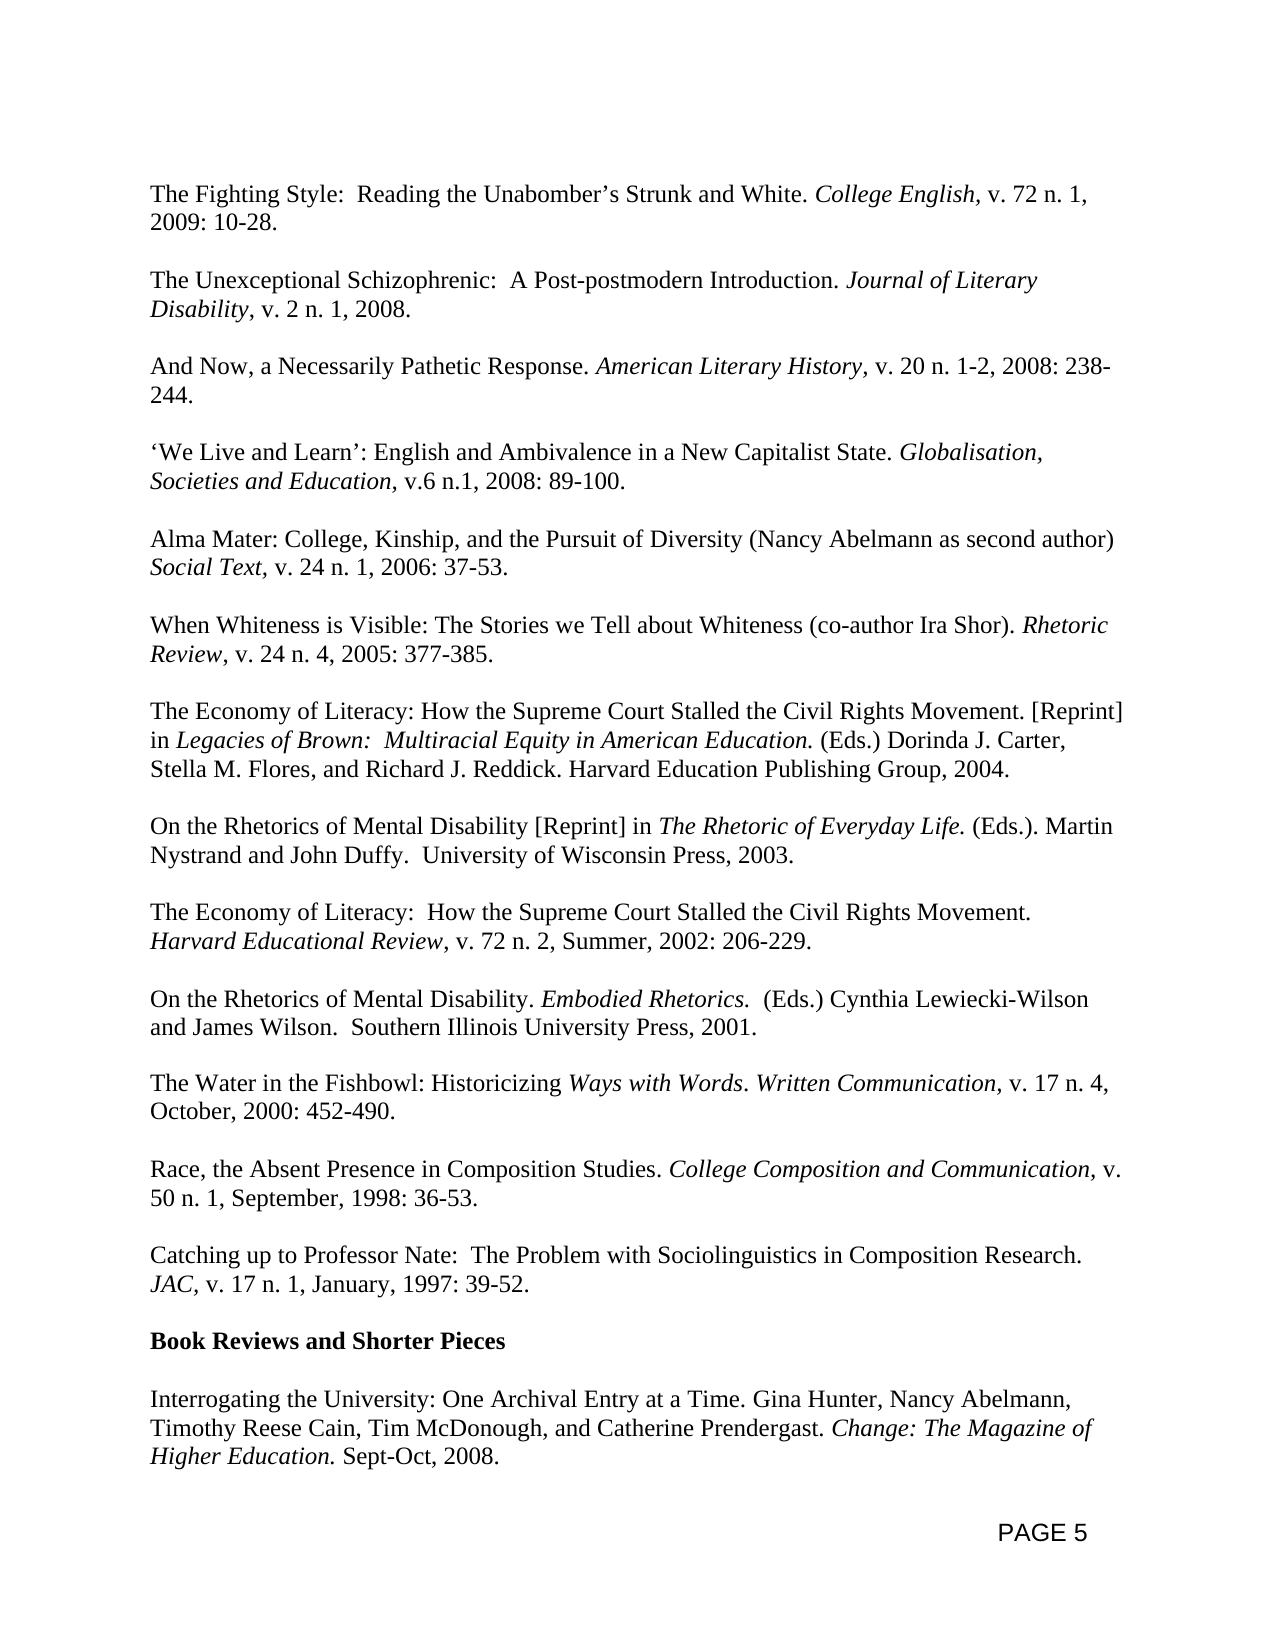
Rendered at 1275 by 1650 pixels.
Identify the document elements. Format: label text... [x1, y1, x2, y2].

text Interrogating the University: One Archival Entry at a Time. Gina Hunter, Nancy Abelmann, Timothy Reese Cain, Tim McDonough, and Catherine Prendergast. Change: The Magazine of Higher Education. Sept-Oct, 2008. [150, 1384, 1125, 1470]
text Alma Mater: College, Kinship, and the Pursuit of Diversity (Nancy Abelmann as second author) Social Text, v. 24 n. 1, 2006: 37-53. [150, 524, 1125, 581]
text The Economy of Literacy: How the Supreme Court Stalled the Civil Rights Movement. Harvard Educational Review, v. 72 n. 2, Summer, 2002: 206-229. [150, 897, 1125, 955]
text And Now, a Necessarily Pathetic Response. American Literary History, v. 20 n. 1-2, 2008: 238-244. [150, 351, 1125, 409]
subtitle Book Reviews and Shorter Pieces [150, 1326, 1125, 1355]
text When Whiteness is Visible: The Stories we Tell about Whiteness (co-author Ira Shor). Rhetoric Review, v. 24 n. 4, 2005: 377-385. [150, 610, 1125, 667]
text ‘We Live and Learn’: English and Ambivalence in a New Capitalist State. Globalisation, Societies and Education, v.6 n.1, 2008: 89-100. [150, 437, 1125, 495]
text Catching up to Professor Nate: The Problem with Sociolinguistics in Composition Research. JAC, v. 17 n. 1, January, 1997: 39-52. [150, 1240, 1125, 1298]
text The Economy of Literacy: How the Supreme Court Stalled the Civil Rights Movement. [Reprint] in Legacies of Brown: Multiracial Equity in American Education. (Eds.) Dorinda J. Carter, Stella M. Flores, and Richard J. Reddick. Harvard Education Publishing Group, 2004. [150, 696, 1125, 782]
text The Water in the Fishbowl: Historicizing Ways with Words. Written Communication, v. 17 n. 4, October, 2000: 452-490. [150, 1068, 1125, 1125]
text Race, the Absent Presence in Composition Studies. College Composition and Communication, v. 50 n. 1, September, 1998: 36-53. [150, 1154, 1125, 1211]
text The Unexceptional Schizophrenic: A Post-postmodern Introduction. Journal of Literary Disability, v. 2 n. 1, 2008. [150, 265, 1125, 322]
text The Fighting Style: Reading the Unabomber’s Strunk and White. College English, v. 72 n. 1, 2009: 10-28. [150, 179, 1125, 236]
text On the Rhetorics of Mental Disability [Reprint] in The Rhetoric of Everyday Life. (Eds.). Martin Nystrand and John Duffy. University of Wisconsin Press, 2003. [150, 811, 1125, 869]
text On the Rhetorics of Mental Disability. Embodied Rhetorics. (Eds.) Cynthia Lewiecki-Wilson and James Wilson. Southern Illinois University Press, 2001. [150, 984, 1125, 1041]
